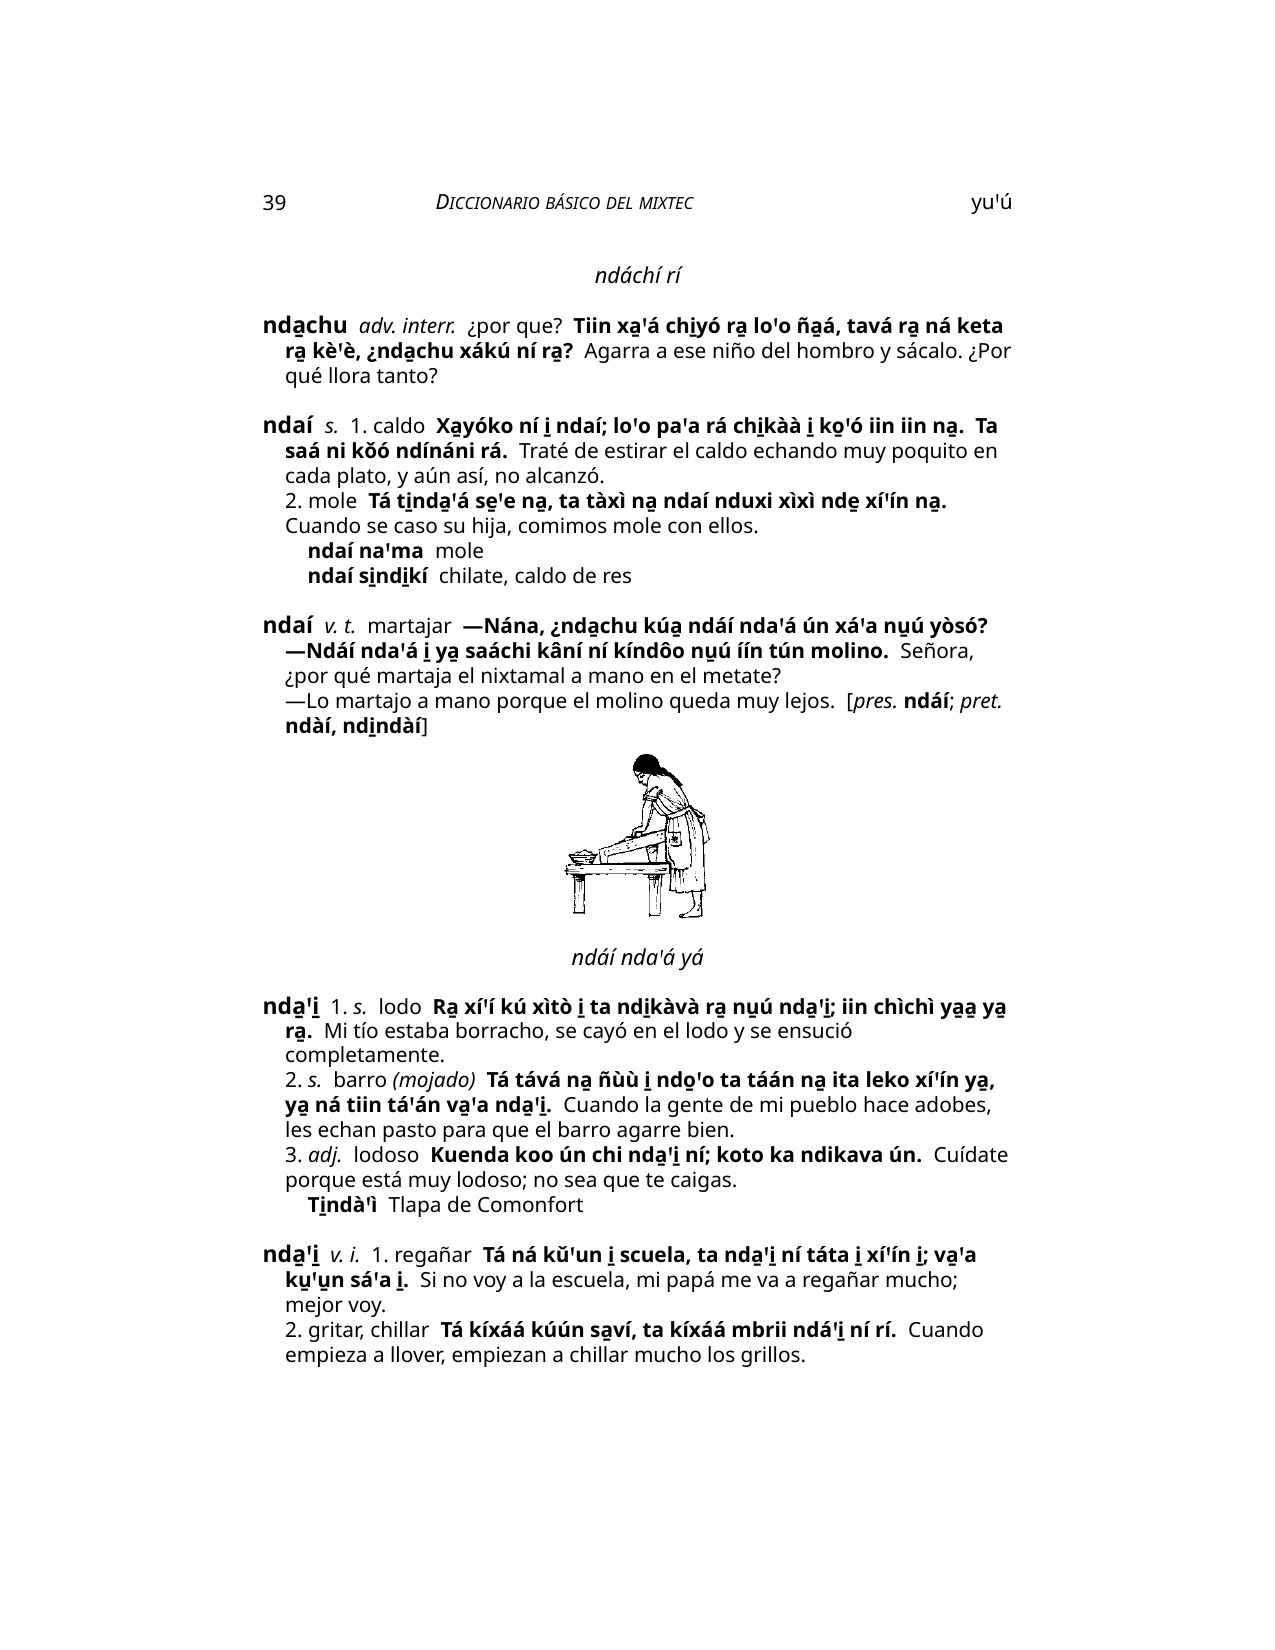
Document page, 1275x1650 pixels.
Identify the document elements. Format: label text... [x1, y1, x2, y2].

text Ti̱ndàì Tlapa de Comonfort [307, 1192, 1012, 1217]
text 3. adj. lodoso Kuenda koo ún chi nda̱i̱ ní; koto ka ndikava ún. Cuídate porque está muy lodoso; no sea que te caigas. [285, 1142, 1012, 1192]
text 2. gritar, chillar Tá kíxáá kúún sa̱ví, ta kíxáá mbrii ndái̱ ní rí. Cuando empieza a llover, empiezan a chillar mucho los grillos. [285, 1317, 1012, 1367]
picture [562, 751, 713, 920]
text nda̱i̱ v. i. 1. regañar Tá ná kǔun i̱ scuela, ta nda̱i̱ ní táta i̱ xíín i̱; va̱a ku̱u̱n sáa i̱. Si no voy a la escuela, mi papá me va a regañar mucho; mejor voy. [262, 1242, 1012, 1317]
text ndaí s. 1. caldo Xa̱yóko ní i̱ ndaí; loo paa rá chi̱kàà i̱ ko̱ó iin iin na̱. Ta saá ni kǒó ndínáni rá. Traté de estirar el caldo echando muy poquito en cada plato, y aún así, no alcanzó. [262, 413, 1012, 488]
text 2. mole Tá ti̱nda̱á se̱e na̱, ta tàxì na̱ ndaí nduxi xìxì nde̱ xíín na̱. Cuando se caso su hija, comimos mole con ellos. [285, 488, 1012, 538]
text ndáchí rí [262, 262, 1012, 288]
text ndaí nama mole [307, 538, 1012, 563]
text ndáí ndaá yá [262, 944, 1012, 971]
text 2. s. barro (mojado) Tá tává na̱ ñùù i̱ ndo̱o ta táán na̱ ita leko xíín ya̱, ya̱ ná tiin táán va̱a nda̱i̱. Cuando la gente de mi pueblo hace adobes, les echan pasto para que el barro agarre bien. [285, 1067, 1012, 1142]
text ndaí si̱ndi̱kí chilate, caldo de res [307, 563, 1012, 588]
text ndaí v. t. martajar —Nána, ¿nda̱chu kúa̱ ndáí ndaá ún xáa nu̱ú yòsó? —Ndáí ndaá i̱ ya̱ saáchi kâní ní kíndôo nu̱ú íín tún molino. Señora, ¿por qué martaja el nixtamal a mano en el metate? —Lo martajo a mano porque el molino queda muy lejos. [pres. ndáí; pret. ndàí, ndi̱ndàí] [262, 613, 1012, 738]
text nda̱chu adv. interr. ¿por que? Tiin xa̱á chi̱yó ra̱ loo ña̱á, tavá ra̱ ná keta ra̱ kèè, ¿nda̱chu xákú ní ra̱? Agarra a ese niño del hombro y sácalo. ¿Por qué llora tanto? [262, 313, 1012, 388]
text nda̱i̱ 1. s. lodo Ra̱ xíí kú xìtò i̱ ta ndi̱kàvà ra̱ nu̱ú nda̱i̱; iin chìchì ya̱a̱ ya̱ ra̱. Mi tío estaba borracho, se cayó en el lodo y se ensució completamente. [262, 996, 1012, 1067]
